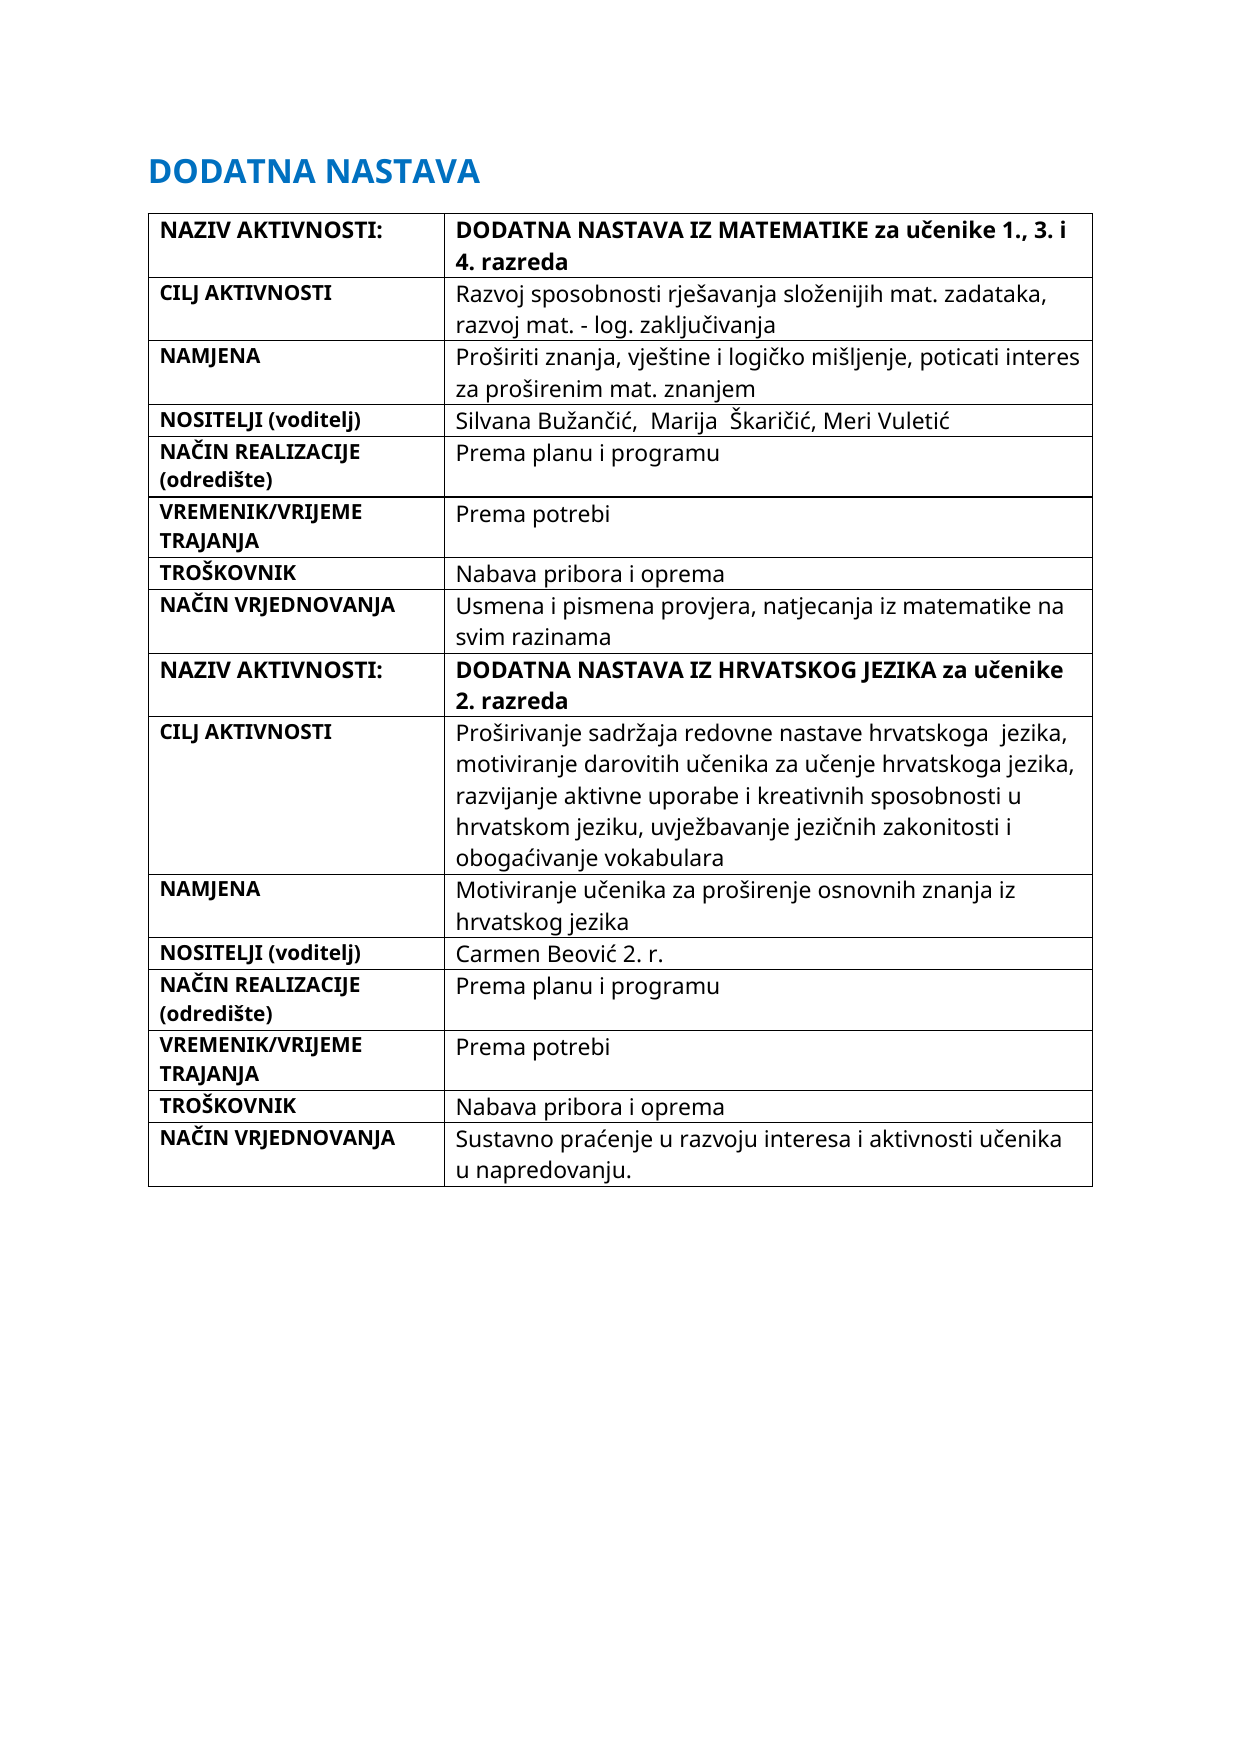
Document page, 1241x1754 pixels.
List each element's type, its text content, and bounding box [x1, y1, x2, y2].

table_cell Usmena i pismena provjera, natjecanja iz matematike na svim razinama [445, 590, 1092, 653]
table_cell NAČIN VRJEDNOVANJA [149, 1123, 444, 1186]
table_cell CILJ AKTIVNOSTI [149, 717, 444, 873]
table_cell Nabava pribora i oprema [445, 1091, 1092, 1122]
table_cell Carmen Beović 2. r. [445, 938, 1092, 969]
table_cell NOSITELJI (voditelj) [149, 938, 444, 969]
table_cell NOSITELJI (voditelj) [149, 405, 444, 436]
table_cell Prema planu i programu [445, 970, 1092, 1029]
table_cell VREMENIK/VRIJEME TRAJANJA [149, 498, 444, 557]
table_cell VREMENIK/VRIJEME TRAJANJA [149, 1031, 444, 1090]
table_cell Silvana Bužančić, Marija Škaričić, Meri Vuletić [445, 405, 1092, 436]
table_cell DODATNA NASTAVA IZ HRVATSKOG JEZIKA za učenike 2. razreda [445, 654, 1092, 716]
table_header DODATNA NASTAVA IZ MATEMATIKE za učenike 1., 3. i 4. razreda [445, 214, 1092, 277]
table_cell Razvoj sposobnosti rješavanja složenijih mat. zadataka, razvoj mat. - log. zaključivanja [445, 278, 1092, 340]
table_cell NAZIV AKTIVNOSTI: [149, 654, 444, 716]
table_cell Prema potrebi [445, 498, 1092, 557]
table_cell Prema planu i programu [445, 437, 1092, 496]
table_cell Proširiti znanja, vještine i logičko mišljenje, poticati interes za proširenim mat. znanjem [445, 341, 1092, 404]
table_cell Nabava pribora i oprema [445, 558, 1092, 589]
text DODATNA NASTAVA [148, 148, 1093, 193]
table_header NAZIV AKTIVNOSTI: [149, 214, 444, 277]
table_cell CILJ AKTIVNOSTI [149, 278, 444, 340]
table_cell NAMJENA [149, 875, 444, 937]
table_cell TROŠKOVNIK [149, 1091, 444, 1122]
table_cell NAMJENA [149, 341, 444, 404]
table_cell TROŠKOVNIK [149, 558, 444, 589]
table_cell NAČIN REALIZACIJE (odredište) [149, 437, 444, 496]
table_cell NAČIN REALIZACIJE (odredište) [149, 970, 444, 1029]
table_cell Proširivanje sadržaja redovne nastave hrvatskoga jezika, motiviranje darovitih učenika za učenje hrvatskoga jezika, razvijanje aktivne uporabe i kreativnih sposobnosti u hrvatskom jeziku, uvježbavanje jezičnih zakonitosti i obogaćivanje vokabulara [445, 717, 1092, 873]
table_cell Motiviranje učenika za proširenje osnovnih znanja iz hrvatskog jezika [445, 875, 1092, 937]
table_cell Sustavno praćenje u razvoju interesa i aktivnosti učenika u napredovanju. [445, 1123, 1092, 1186]
table_cell Prema potrebi [445, 1031, 1092, 1090]
table_cell NAČIN VRJEDNOVANJA [149, 590, 444, 653]
